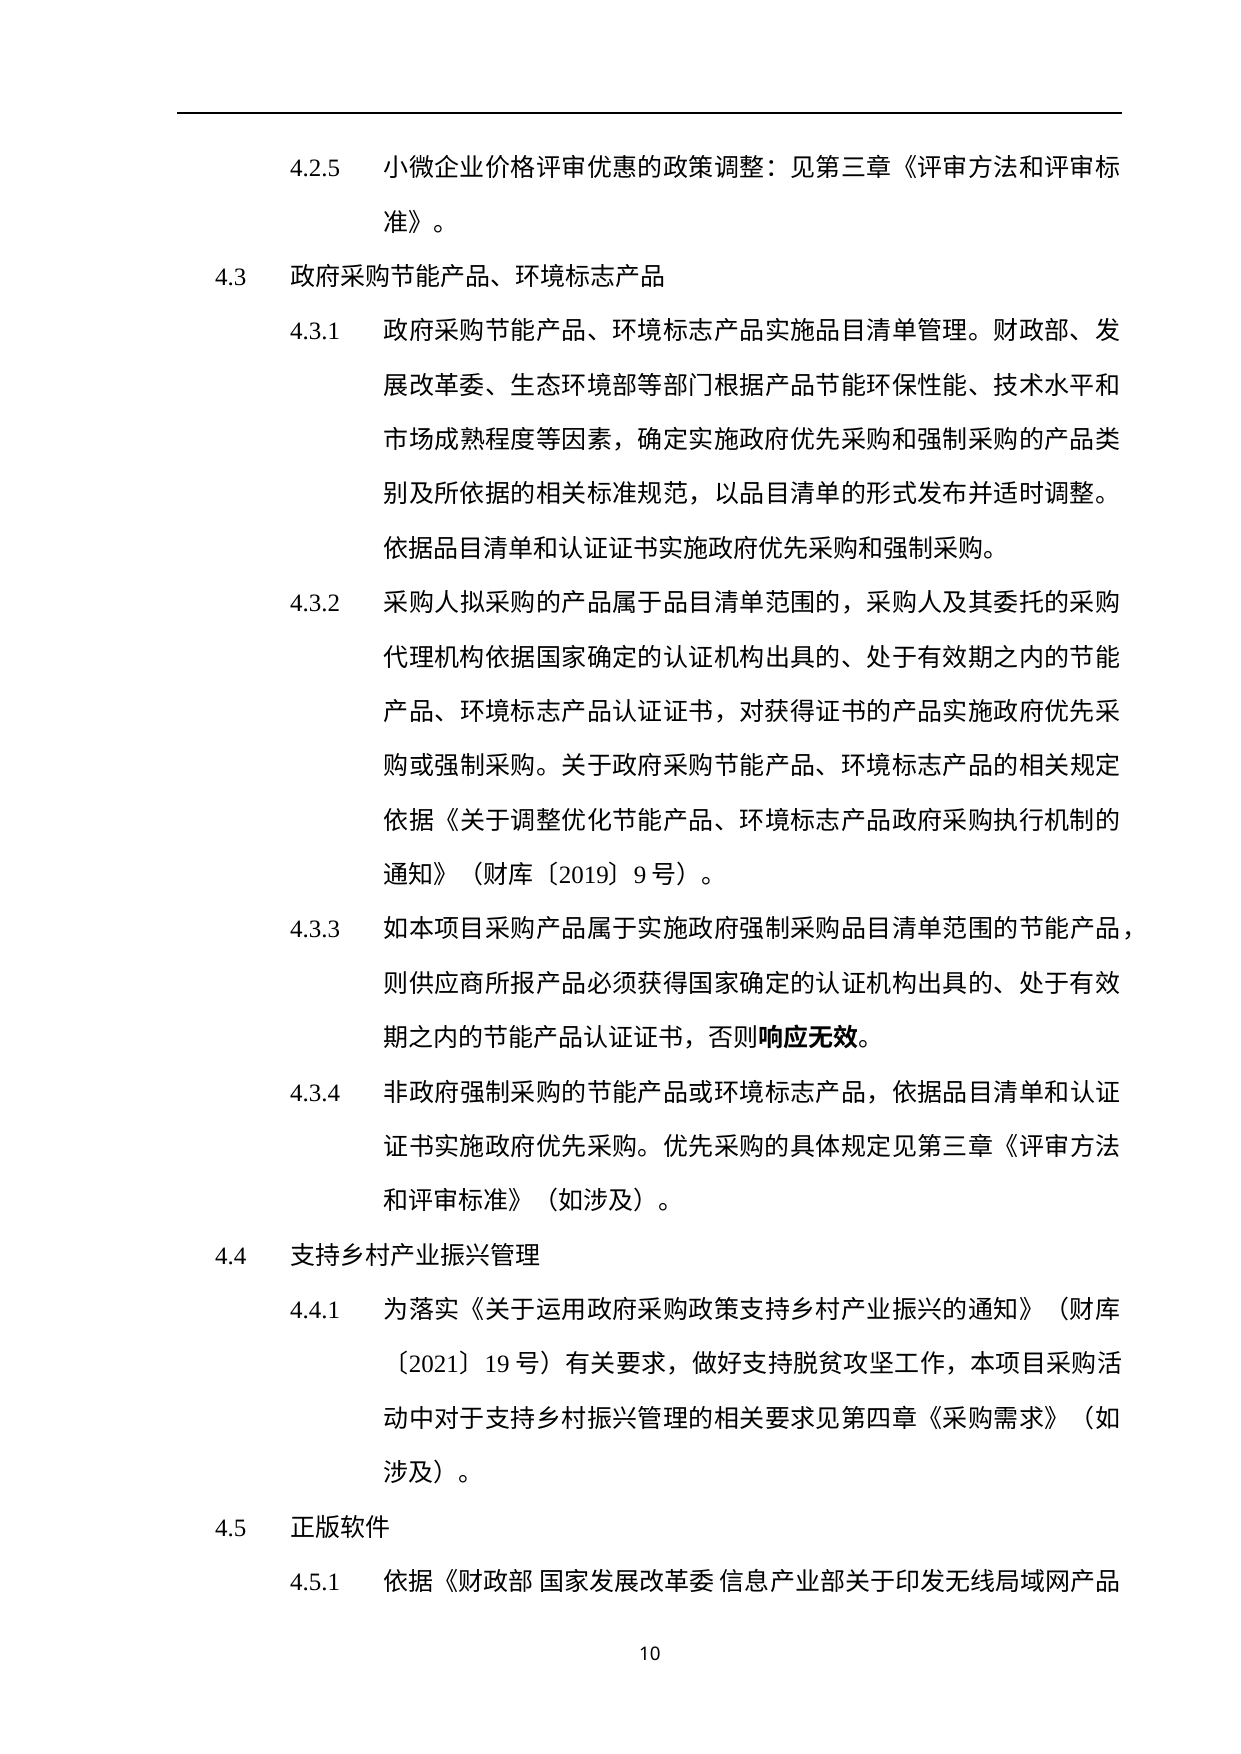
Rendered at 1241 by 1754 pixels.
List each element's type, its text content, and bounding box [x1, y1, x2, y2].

list 政府采购节能产品、环境标志产品 [215, 256, 1122, 293]
list 正版软件 [215, 1507, 1122, 1543]
list 如本项目采购产品属于实施政府强制采购品目清单范围的节能产品，则供应商所报产品必须获得国家确定的认证机构出具的、处于有效期之内的节能产品认证证书，否则响应无效。 [290, 909, 1122, 1054]
list 为落实《关于运用政府采购政策支持乡村产业振兴的通知》（财库〔2021〕19号）有关要求，做好支持脱贫攻坚工作，本项目采购活动中对于支持乡村振兴管理的相关要求见第四章《采购需求》（如涉及）。 [290, 1289, 1122, 1489]
list 政府采购节能产品、环境标志产品实施品目清单管理。财政部、发展改革委、生态环境部等部门根据产品节能环保性能、技术水平和市场成熟程度等因素，确定实施政府优先采购和强制采购的产品类别及所依据的相关标准规范，以品目清单的形式发布并适时调整。依据品目清单和认证证书实施政府优先采购和强制采购。 [290, 311, 1122, 564]
list 非政府强制采购的节能产品或环境标志产品，依据品目清单和认证证书实施政府优先采购。优先采购的具体规定见第三章《评审方法和评审标准》（如涉及）。 [290, 1072, 1122, 1217]
list 采购人拟采购的产品属于品目清单范围的，采购人及其委托的采购代理机构依据国家确定的认证机构出具的、处于有效期之内的节能产品、环境标志产品认证证书，对获得证书的产品实施政府优先采购或强制采购。关于政府采购节能产品、环境标志产品的相关规定依据《关于调整优化节能产品、环境标志产品政府采购执行机制的通知》（财库〔2019〕9号）。 [290, 583, 1122, 891]
list 支持乡村产业振兴管理 [215, 1235, 1122, 1271]
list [290, 1561, 1122, 1598]
list 小微企业价格评审优惠的政策调整：见第三章《评审方法和评审标准》。 [290, 148, 1122, 238]
